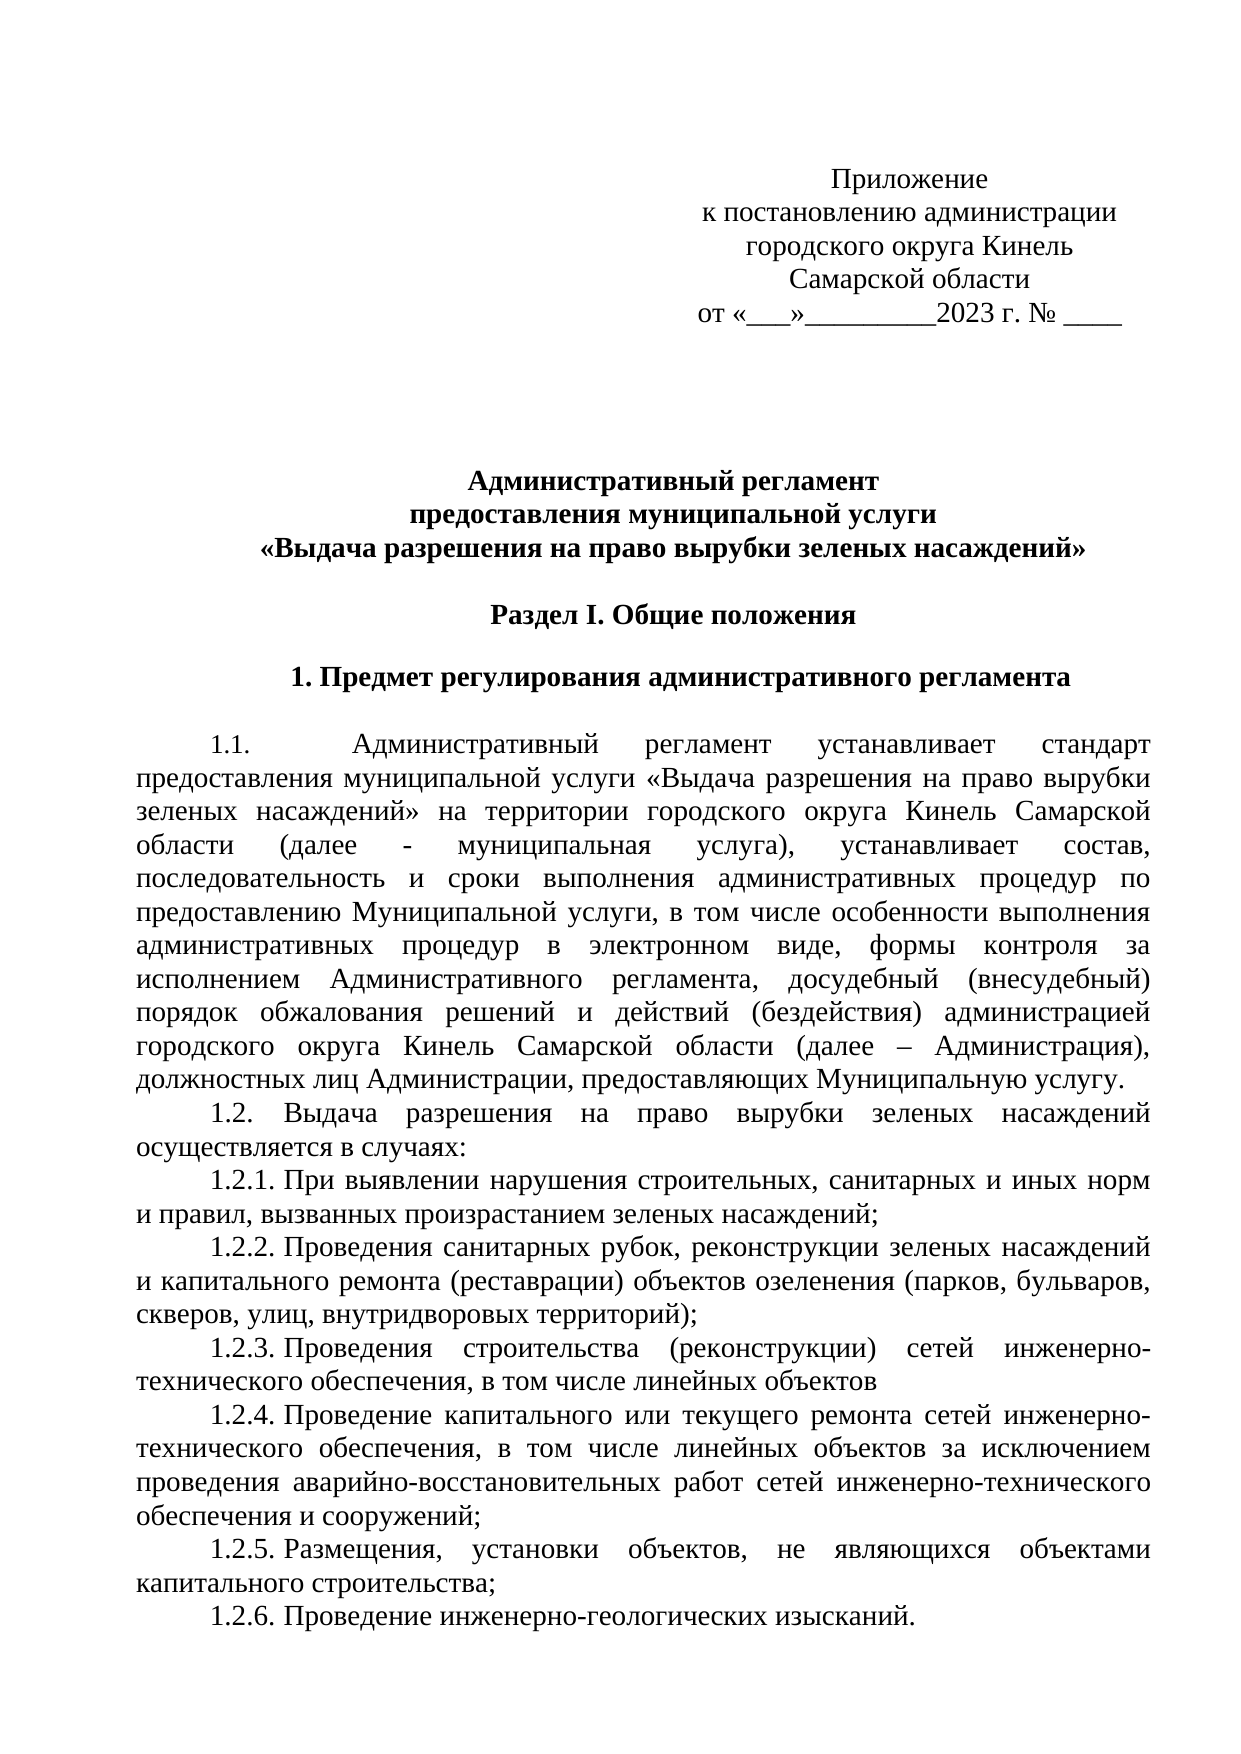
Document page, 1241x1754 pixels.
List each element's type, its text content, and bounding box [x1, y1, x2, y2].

text к постановлению администрации городского округа Кинель [667, 194, 1152, 261]
text 1. Предмет регулирования административного регламента [136, 659, 1152, 693]
text 1.2. Выдача разрешения на право вырубки зеленых насаждений осуществляется в случаях: [136, 1095, 1152, 1162]
text «Выдача разрешения на право вырубки зеленых насаждений» [136, 530, 1152, 563]
text 1.2.1. При выявлении нарушения строительных, санитарных и иных норм и правил, вызванных произрастанием зеленых насаждений; [136, 1162, 1152, 1229]
text 1.2.6. Проведение инженерно-геологических изысканий. [136, 1598, 1152, 1632]
text 1.2.4. Проведение капитального или текущего ремонта сетей инженерно- технического обеспечения, в том числе линейных объектов за исключением проведения аварийно-восстановительных работ сетей инженерно-технического обеспечения и сооружений; [136, 1397, 1152, 1531]
text от «___»_________2023 г. № ____ [667, 295, 1152, 328]
list Административный регламент устанавливает стандарт предоставления муниципальной услуги «Выдача разрешения на право вырубки зеленых насаждений» на территории городского округа Кинель Самарской области (далее - муниципальная услуга), устанавливает состав, последовательность и сроки выполнения административных процедур по предоставлению Муниципальной услуги, в том числе особенности выполнения административных процедур в электронном виде, формы контроля за исполнением Административного регламента, досудебный (внесудебный) порядок обжалования решений и действий (бездействия) администрацией городского округа Кинель Самарской области (далее – Администрация), должностных лиц Администрации, предоставляющих Муниципальную услугу. [136, 726, 1151, 1095]
text Раздел I. Общие положения [136, 597, 1152, 630]
text Самарской области [667, 261, 1152, 295]
text 1.2.5. Размещения, установки объектов, не являющихся объектами капитального строительства; [136, 1531, 1152, 1598]
text Приложение [667, 161, 1152, 194]
text 1.2.2. Проведения санитарных рубок, реконструкции зеленых насаждений и капитального ремонта (реставрации) объектов озеленения (парков, бульваров, скверов, улиц, внутридворовых территорий); [136, 1229, 1152, 1330]
text предоставления муниципальной услуги [136, 496, 1152, 530]
text Административный регламент [136, 463, 1152, 496]
text 1.2.3. Проведения строительства (реконструкции) сетей инженерно- технического обеспечения, в том числе линейных объектов [136, 1330, 1152, 1397]
